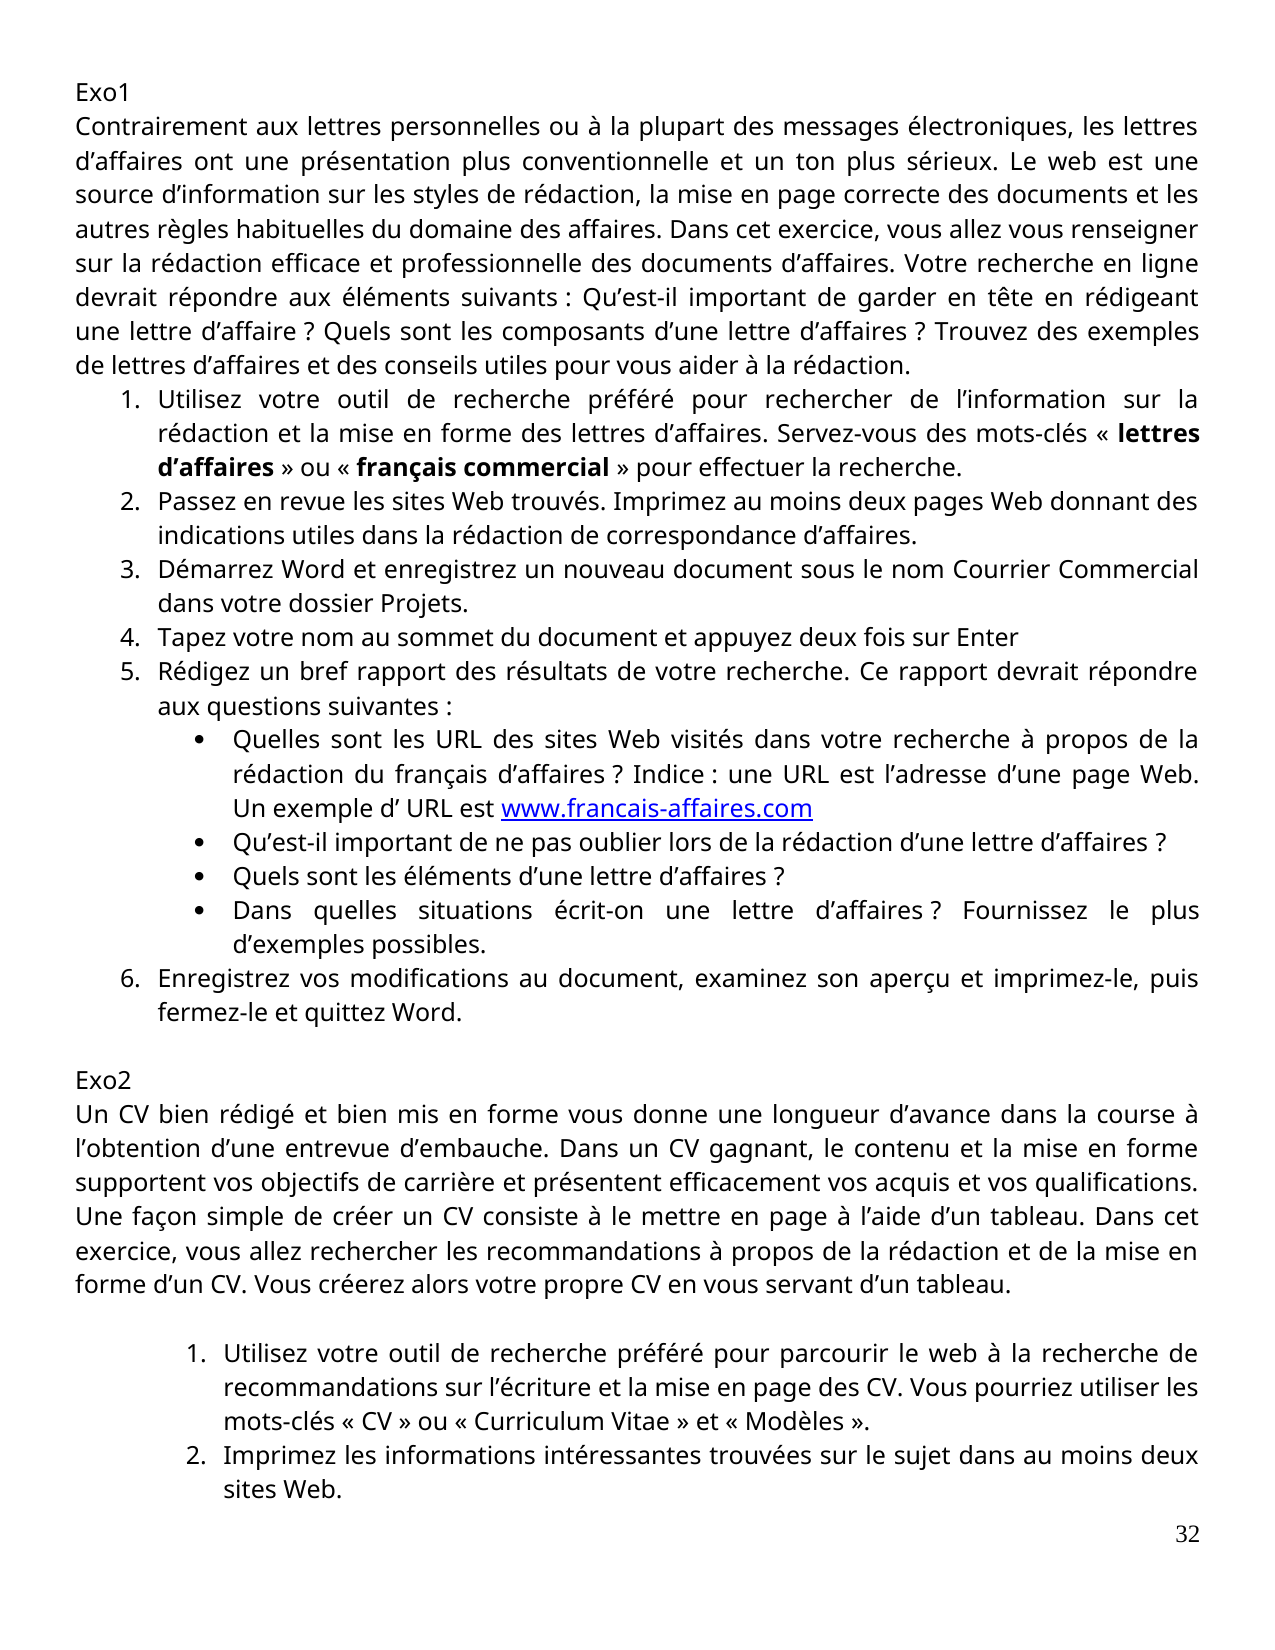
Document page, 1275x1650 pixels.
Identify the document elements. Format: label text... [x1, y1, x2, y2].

list Imprimez les informations intéressantes trouvées sur le sujet dans au moins deux sites Web. [186, 1437, 1200, 1506]
list Qu’est-il important de ne pas oublier lors de la rédaction d’une lettre d’affaires ? [195, 824, 1200, 858]
list Quelles sont les URL des sites Web visités dans votre recherche à propos de la rédaction du français d’affaires ? Indice : une URL est l’adresse d’une page Web. Un exemple d’ URL est www.francais-affaires.com [195, 722, 1200, 824]
list Passez en revue les sites Web trouvés. Imprimez au moins deux pages Web donnant des indications utiles dans la rédaction de correspondance d’affaires. [120, 484, 1200, 552]
list Utilisez votre outil de recherche préféré pour parcourir le web à la recherche de recommandations sur l’écriture et la mise en page des CV. Vous pourriez utiliser les mots-clés « CV » ou « Curriculum Vitae » et « Modèles ». [186, 1335, 1200, 1437]
text Exo2 [75, 1063, 1200, 1097]
list Utilisez votre outil de recherche préféré pour rechercher de l’information sur la rédaction et la mise en forme des lettres d’affaires. Servez-vous des mots-clés « lettres d’affaires » ou « français commercial » pour effectuer la recherche. [120, 382, 1200, 484]
list Tapez votre nom au sommet du document et appuyez deux fois sur Enter [120, 620, 1200, 654]
text Contrairement aux lettres personnelles ou à la plupart des messages électroniques, les lettres d’affaires ont une présentation plus conventionnelle et un ton plus sérieux. Le web est une source d’information sur les styles de rédaction, la mise en page correcte des documents et les autres règles habituelles du domaine des affaires. Dans cet exercice, vous allez vous renseigner sur la rédaction efficace et professionnelle des documents d’affaires. Votre recherche en ligne devrait répondre aux éléments suivants : Qu’est-il important de garder en tête en rédigeant une lettre d’affaire ? Quels sont les composants d’une lettre d’affaires ? Trouvez des exemples de lettres d’affaires et des conseils utiles pour vous aider à la rédaction. [75, 109, 1200, 382]
list Dans quelles situations écrit-on une lettre d’affaires ? Fournissez le plus d’exemples possibles. [195, 892, 1200, 961]
list Rédigez un bref rapport des résultats de votre recherche. Ce rapport devrait répondre aux questions suivantes : [120, 654, 1200, 722]
list Démarrez Word et enregistrez un nouveau document sous le nom Courrier Commercial dans votre dossier Projets. [120, 552, 1200, 620]
list Quels sont les éléments d’une lettre d’affaires ? [195, 858, 1200, 892]
list Enregistrez vos modifications au document, examinez son aperçu et imprimez-le, puis fermez-le et quittez Word. [120, 961, 1200, 1029]
text Un CV bien rédigé et bien mis en forme vous donne une longueur d’avance dans la course à l’obtention d’une entrevue d’embauche. Dans un CV gagnant, le contenu et la mise en forme supportent vos objectifs de carrière et présentent efficacement vos acquis et vos qualifications. Une façon simple de créer un CV consiste à le mettre en page à l’aide d’un tableau. Dans cet exercice, vous allez rechercher les recommandations à propos de la rédaction et de la mise en forme d’un CV. Vous créerez alors votre propre CV en vous servant d’un tableau. [75, 1097, 1200, 1301]
text Exo1 [75, 75, 1200, 109]
